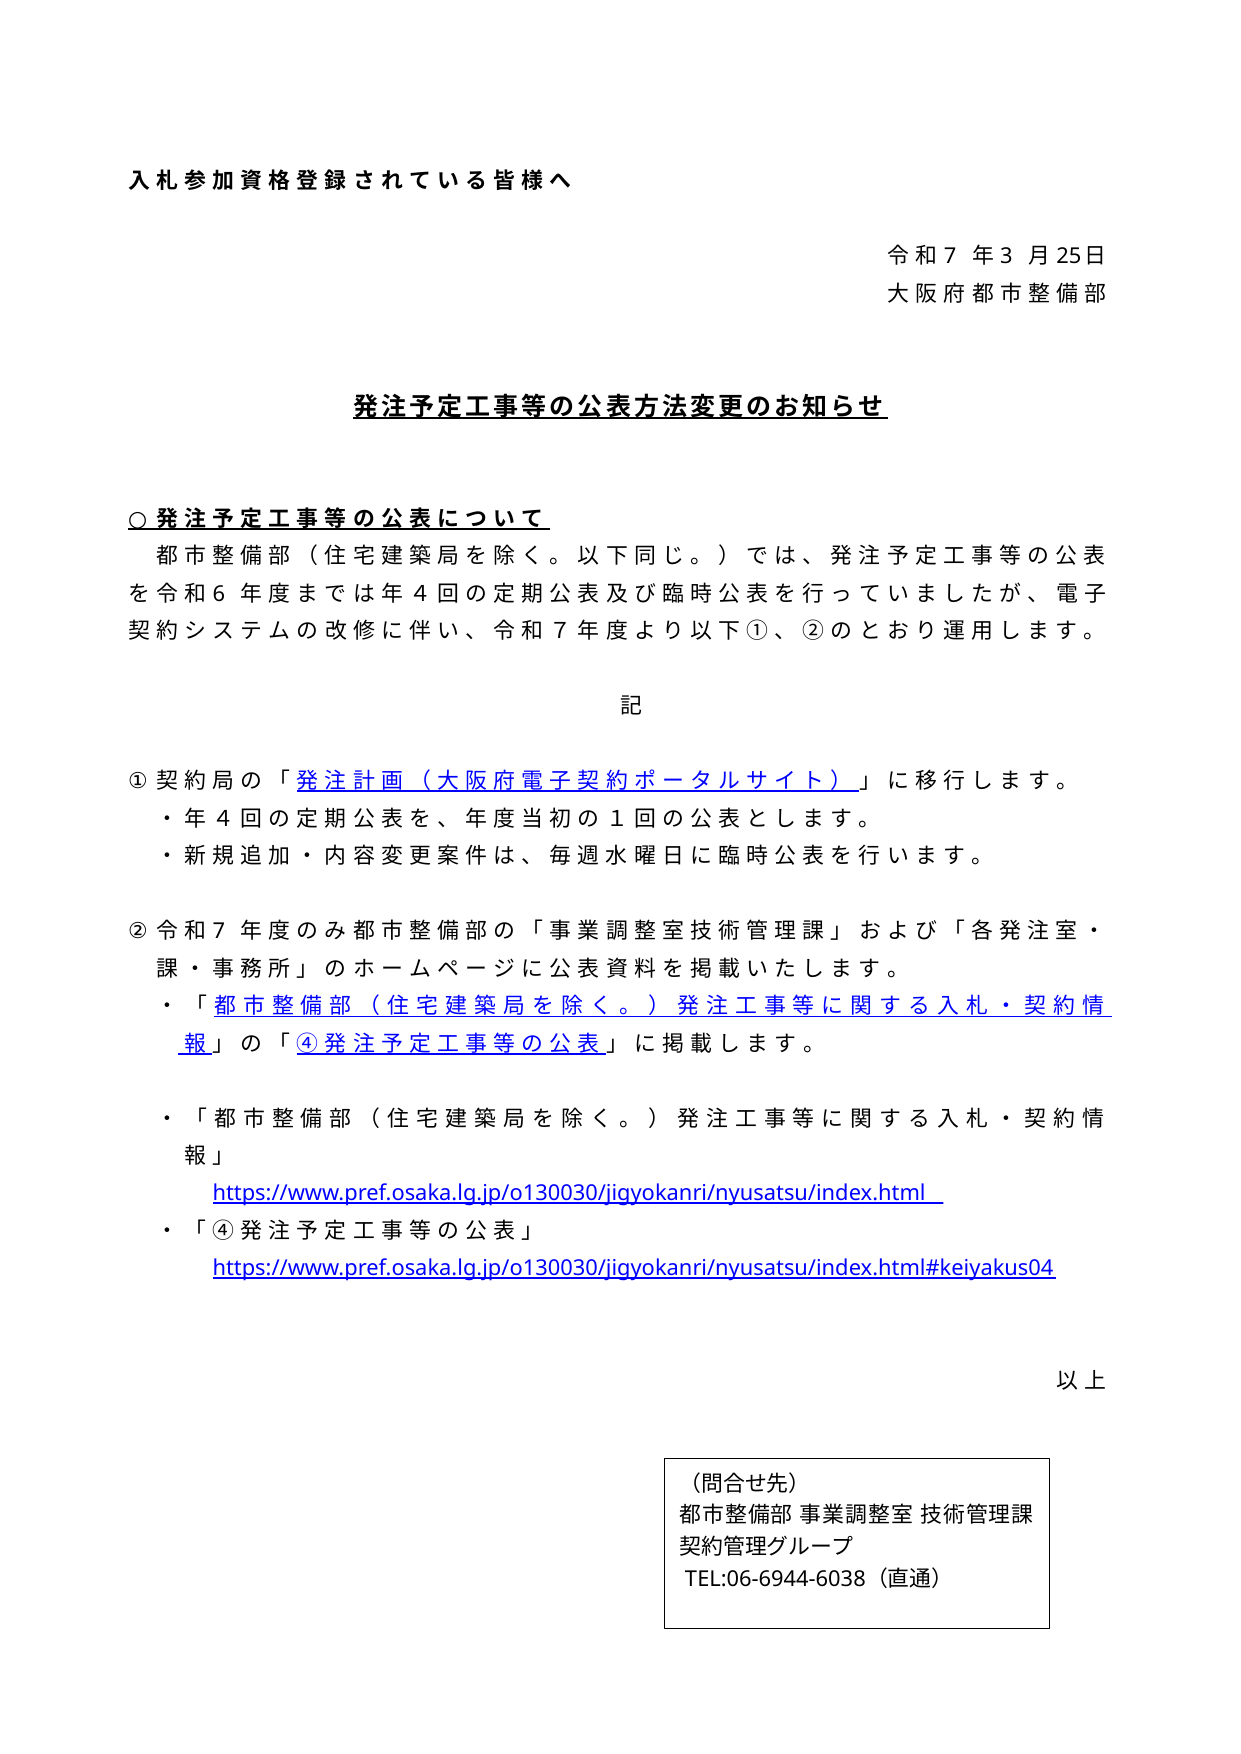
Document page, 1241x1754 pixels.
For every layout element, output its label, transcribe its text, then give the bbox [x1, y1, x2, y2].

text ・「都市整備部（住宅建築局を除く。）発注工事等に関する入札・契約情報」の「④発注予定工事等の公表」に掲載します。 [153, 986, 1112, 1061]
text 令和7年3月25日 [128, 236, 1112, 273]
text 入札参加資格登録されている皆様へ [128, 161, 1112, 198]
subtitle 発注予定工事等の公表方法変更のお知らせ [128, 386, 1112, 423]
text 記 [128, 686, 1112, 723]
text ○発注予定工事等の公表について [128, 498, 1112, 536]
text ・年４回の定期公表を、年度当初の１回の公表とします。 [128, 798, 1112, 836]
text ・「都市整備部（住宅建築局を除く。）発注工事等に関する入札・契約情報」 [153, 1098, 1112, 1173]
text https://www.pref.osaka.lg.jp/o130030/jigyokanri/nyusatsu/index.html#keiyakus04 [178, 1248, 1112, 1286]
text https://www.pref.osaka.lg.jp/o130030/jigyokanri/nyusatsu/index.html [178, 1173, 1112, 1211]
text ・新規追加・内容変更案件は、毎週水曜日に臨時公表を行います。 [128, 836, 1112, 873]
text ・「④発注予定工事等の公表」 [153, 1211, 1112, 1248]
text 以上 [128, 1361, 1112, 1398]
text 大阪府都市整備部 [128, 273, 1112, 311]
text 都市整備部（住宅建築局を除く。以下同じ。）では、発注予定工事等の公表を令和6年度までは年４回の定期公表及び臨時公表を行っていましたが、電子契約システムの改修に伴い、令和７年度より以下①、②のとおり運用します。 [128, 536, 1112, 648]
text ①契約局の「発注計画（大阪府電子契約ポータルサイト）」に移行します。 [128, 761, 1112, 798]
text ②令和7年度のみ都市整備部の「事業調整室技術管理課」および「各発注室・課・事務所」のホームページに公表資料を掲載いたします。 [128, 911, 1112, 986]
